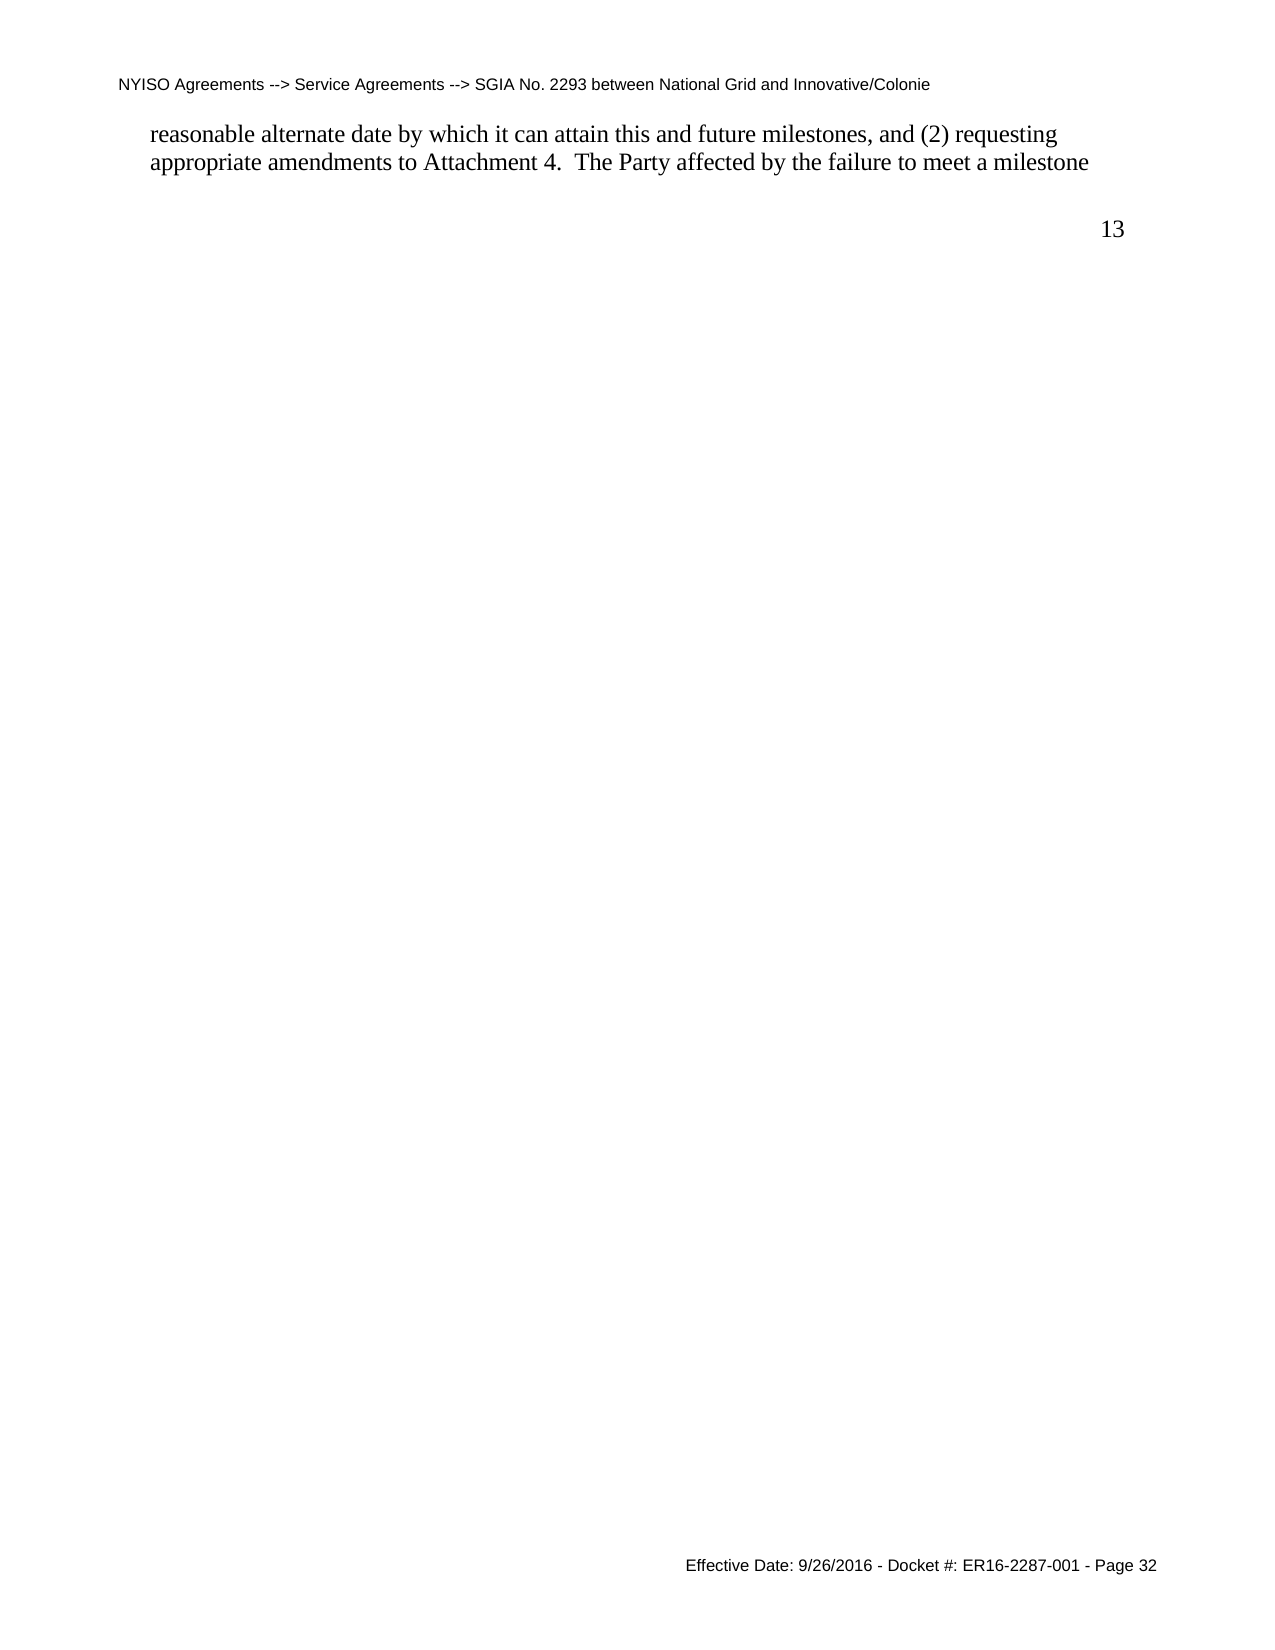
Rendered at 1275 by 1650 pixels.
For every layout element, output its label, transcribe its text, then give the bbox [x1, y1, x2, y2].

text 13 [1100, 215, 1275, 244]
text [150, 119, 1138, 177]
